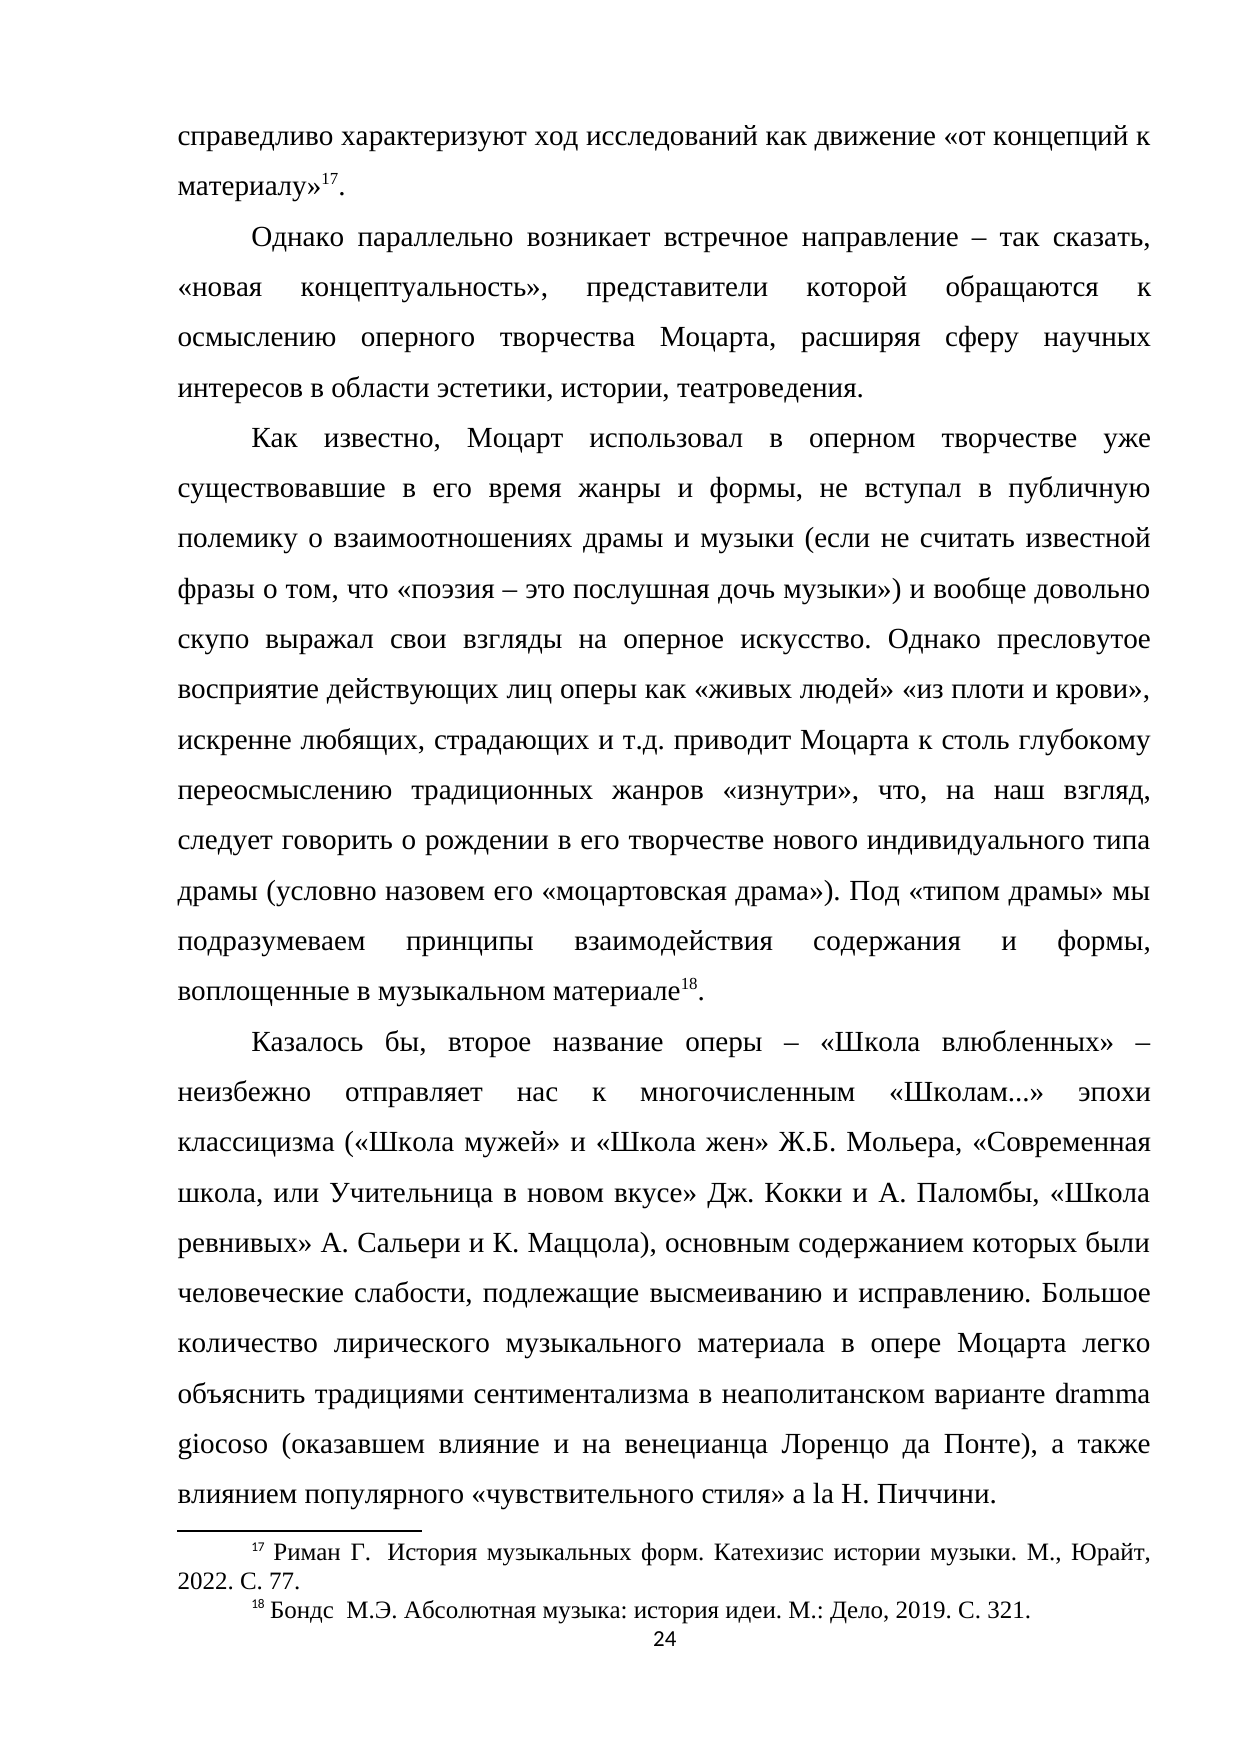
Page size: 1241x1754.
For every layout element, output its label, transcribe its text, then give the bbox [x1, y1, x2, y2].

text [177, 118, 1152, 202]
text Казалось бы, второе название оперы – «Школа влюбленных» – неизбежно отправляет нас к многочисленным «Школам...» эпохи классицизма («Школа мужей» и «Школа жен» Ж.Б. Мольера, «Современная школа, или Учительница в новом вкусе» Дж. Кокки и А. Паломбы, «Школа ревнивых» А. Сальери и К. Маццола), основным содержанием которых были человеческие слабости, подлежащие высмеиванию и исправлению. Большое количество лирического музыкального материала в опере Моцарта легко объяснить традициями сентиментализма в неаполитанском варианте dramma giocoso (оказавшем влияние и на венецианца Лоренцо да Понте), а также влиянием популярного «чувствительного стиля» a la Н. Пиччини. [177, 1024, 1152, 1510]
text Однако параллельно возникает встречное направление – так сказать, «новая концептуальность», представители которой обращаются к осмыслению оперного творчества Моцарта, расширяя сферу научных интересов в области эстетики, истории, театроведения. [177, 219, 1152, 403]
text Как известно, Моцарт использовал в оперном творчестве уже существовавшие в его время жанры и формы, не вступал в публичную полемику о взаимоотношениях драмы и музыки (если не считать известной фразы о том, что «поэзия – это послушная дочь музыки») и вообще довольно скупо выражал свои взгляды на оперное искусство. Однако пресловутое восприятие действующих лиц оперы как «живых людей» «из плоти и крови», искренне любящих, страдающих и т.д. приводит Моцарта к столь глубокому переосмыслению традиционных жанров «изнутри», что, на наш взгляд, следует говорить о рождении в его творчестве нового индивидуального типа драмы (условно назовем его «моцартовская драма»). Под «типом драмы» мы подразумеваем принципы взаимодействия содержания и формы, воплощенные в музыкальном материале. [177, 420, 1152, 1007]
